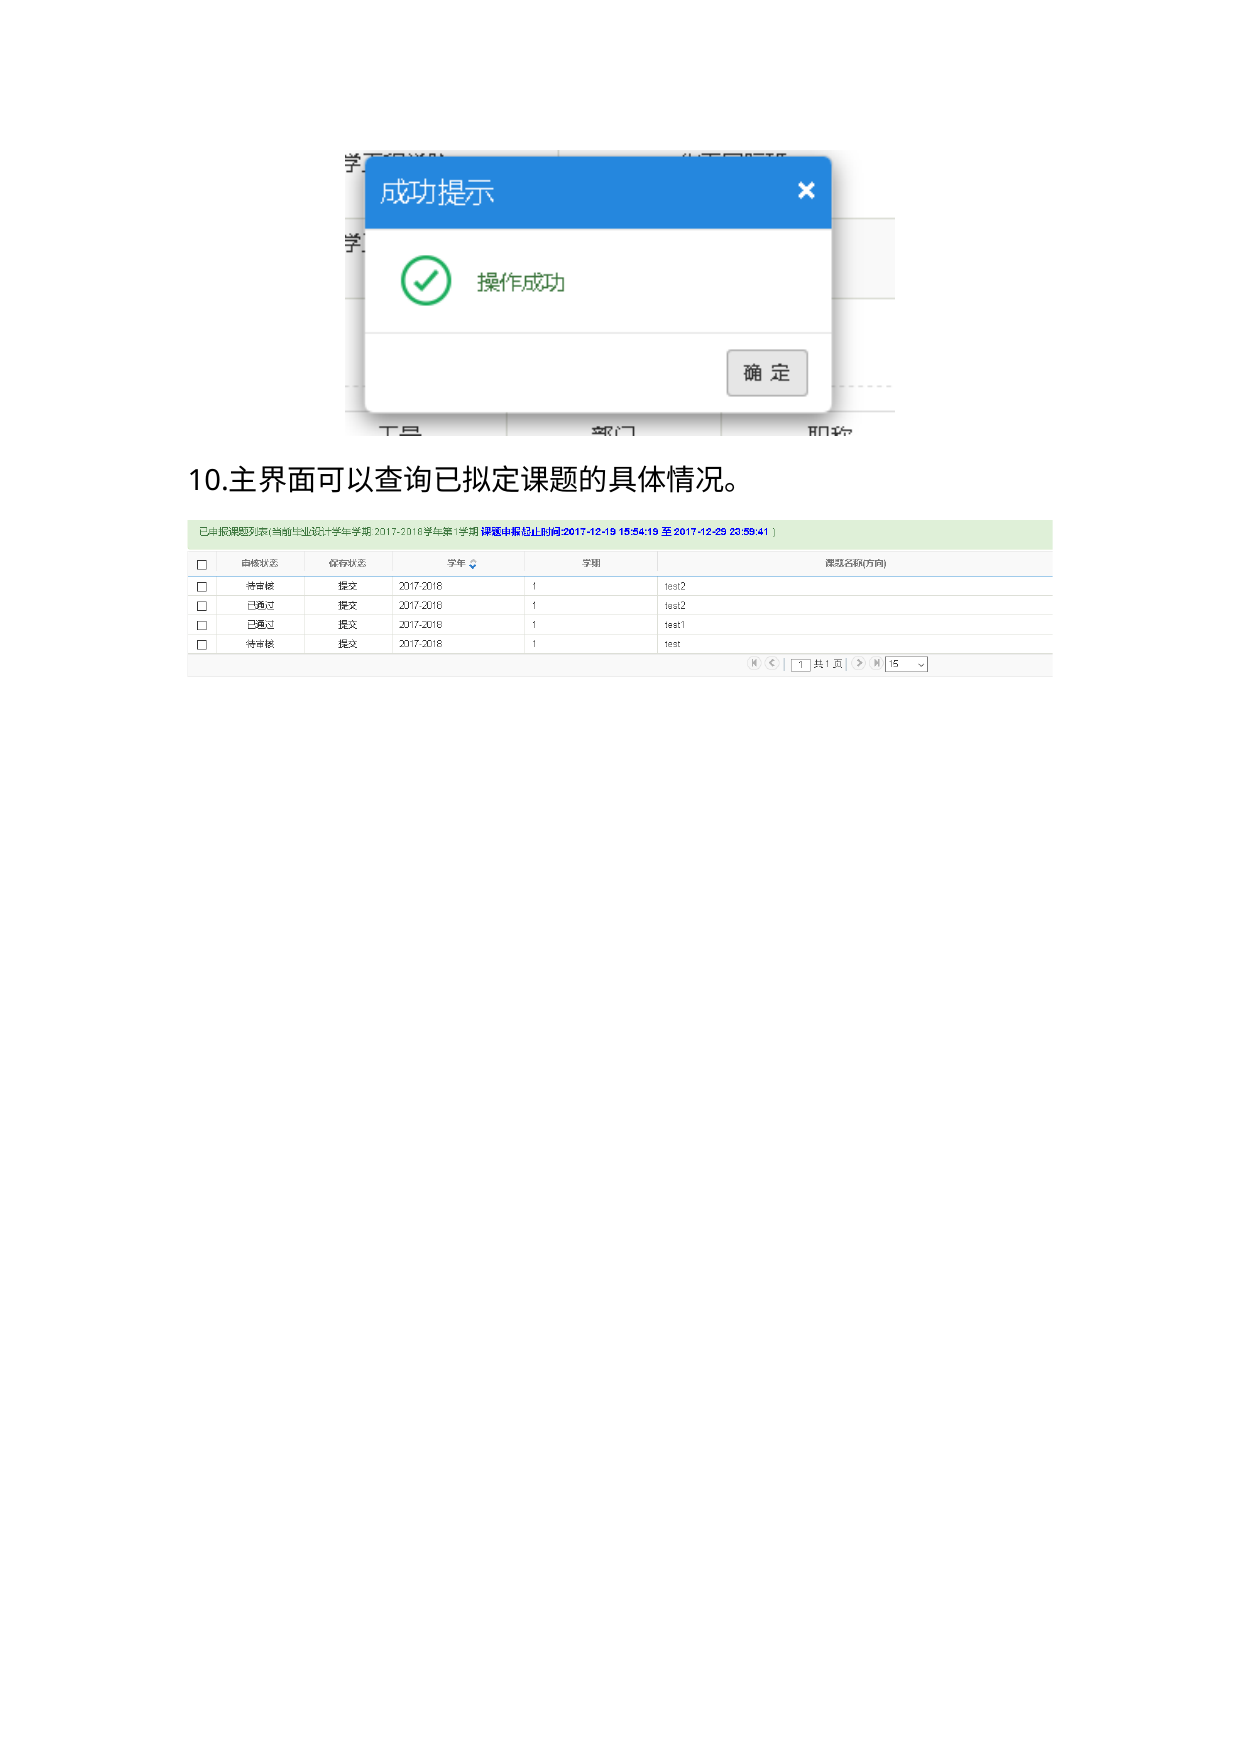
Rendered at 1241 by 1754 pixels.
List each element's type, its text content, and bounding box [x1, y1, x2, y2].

picture [345, 150, 895, 436]
picture [187, 520, 1053, 697]
text 10.主界面可以查询已拟定课题的具体情况。 [187, 457, 1053, 499]
